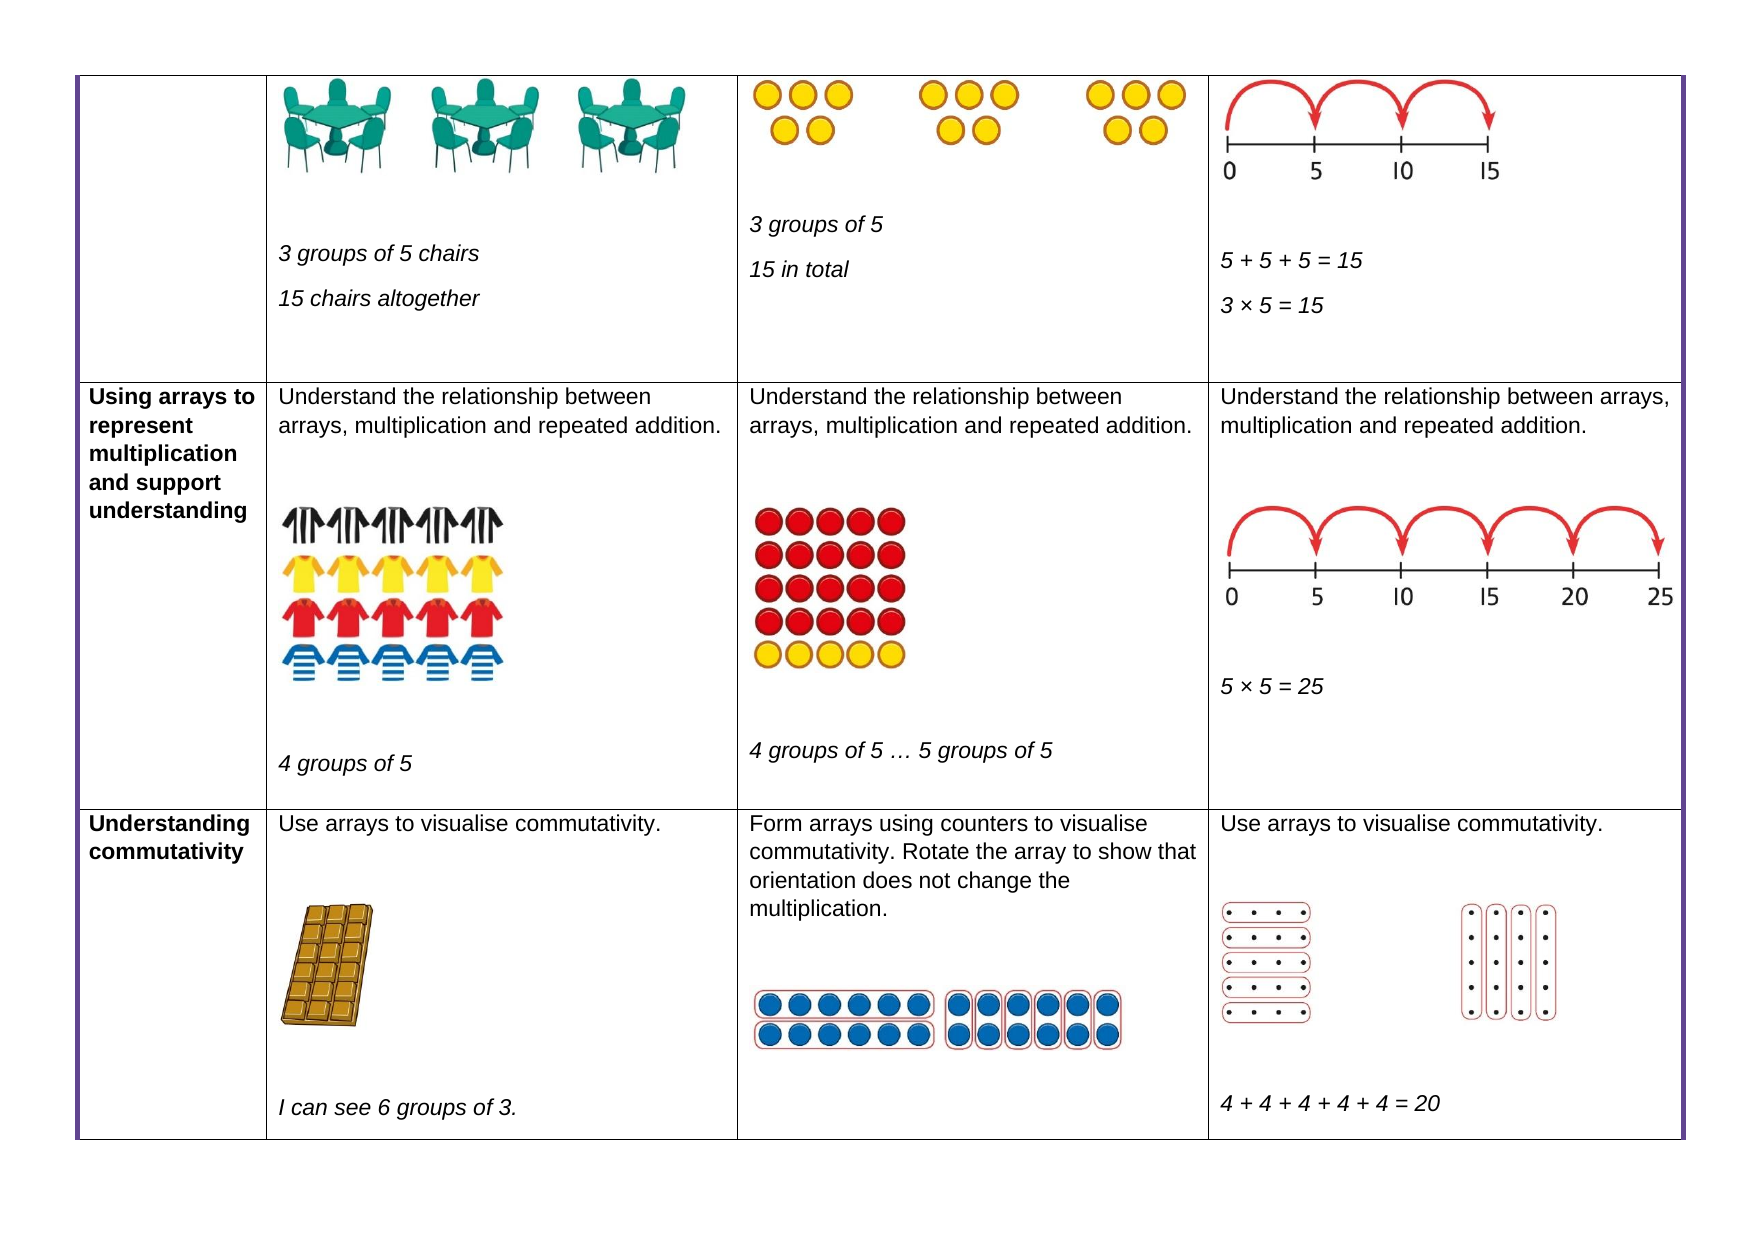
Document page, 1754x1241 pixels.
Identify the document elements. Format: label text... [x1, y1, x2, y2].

picture [1220, 900, 1560, 1026]
picture [1220, 502, 1677, 610]
table_cell Understand the relationship between arrays, multiplication and repeated addition. 4 groups of 5 … 5 groups of 5 [738, 383, 1208, 809]
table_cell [267, 76, 737, 382]
picture [278, 502, 508, 686]
picture [1220, 76, 1503, 183]
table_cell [1209, 810, 1681, 1139]
picture [749, 985, 1126, 1053]
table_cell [80, 76, 266, 382]
table_cell Understand the relationship between arrays, multiplication and repeated addition. 4 groups of 5 [267, 383, 737, 809]
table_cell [1209, 76, 1681, 382]
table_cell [267, 810, 737, 1139]
picture [278, 76, 689, 176]
table_cell Using arrays to represent multiplication and support understanding [80, 383, 266, 809]
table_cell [738, 810, 1208, 1139]
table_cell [738, 76, 1208, 382]
table_cell Understand the relationship between arrays, multiplication and repeated addition. 5 × 5 = 25 [1209, 383, 1681, 809]
picture [278, 900, 375, 1030]
picture [749, 502, 910, 673]
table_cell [80, 810, 266, 1139]
picture [749, 76, 1190, 148]
